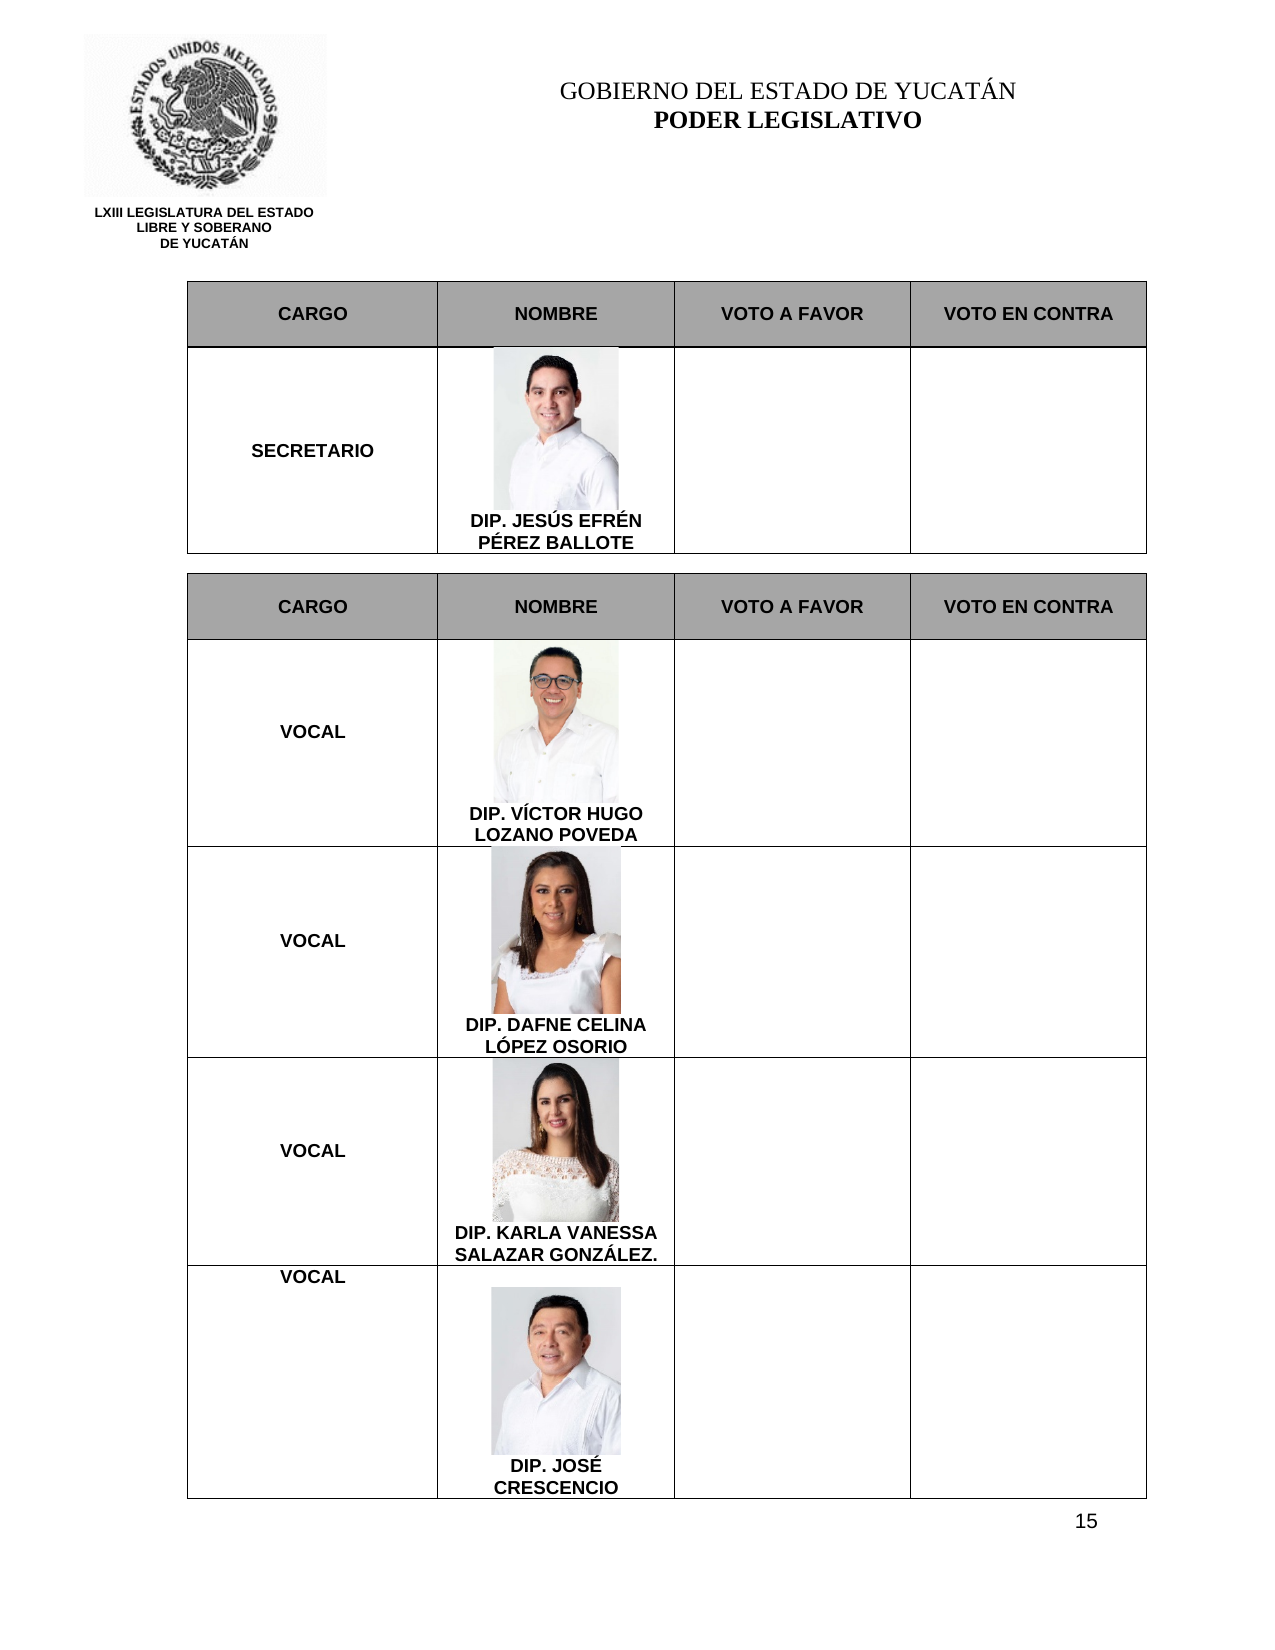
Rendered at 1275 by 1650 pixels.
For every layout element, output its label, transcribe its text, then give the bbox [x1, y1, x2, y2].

table_cell VOCAL [188, 1058, 437, 1265]
table_cell [911, 847, 1146, 1057]
table_header CARGO [188, 282, 437, 346]
table_cell [911, 640, 1146, 846]
table_header nombre [438, 574, 674, 639]
table_cell [911, 1266, 1146, 1498]
table_cell VOCAL [188, 847, 437, 1057]
picture [491, 1287, 621, 1455]
table_header nombre [438, 282, 674, 346]
table_cell [675, 1266, 910, 1498]
table_cell DIP. DAFNE CELINA LÓPEZ OSORIO [438, 847, 674, 1057]
picture [492, 1058, 620, 1222]
table_cell VOCAL [188, 640, 437, 846]
table_header VOTO A FAVOR [675, 282, 910, 346]
table_cell DIP. KARLA vanessa SALAZAR GONZÁLEZ. [438, 1058, 674, 1265]
table_cell [675, 1058, 910, 1265]
table_cell [675, 348, 910, 553]
table_cell DIP. JESÚS EFRÉN PÉREZ BALLOTE [438, 348, 674, 553]
table_cell [911, 348, 1146, 553]
picture [491, 846, 621, 1014]
picture [493, 640, 619, 803]
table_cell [438, 1266, 674, 1498]
table_header VOTO A FAVOR [675, 574, 910, 639]
table_header VOTO EN CONTRA [911, 282, 1146, 346]
table_cell DIP. VÍCTOR HUGO LOZANO POVEDA [438, 640, 674, 846]
table_cell [911, 1058, 1146, 1265]
table_cell [675, 640, 910, 846]
picture [493, 347, 619, 510]
table_header VOTO EN CONTRA [911, 574, 1146, 639]
table_cell VOCAL [188, 1266, 437, 1498]
table_header CARGO [188, 574, 437, 639]
table_cell [675, 847, 910, 1057]
table_cell SECRETARIo [188, 348, 437, 553]
